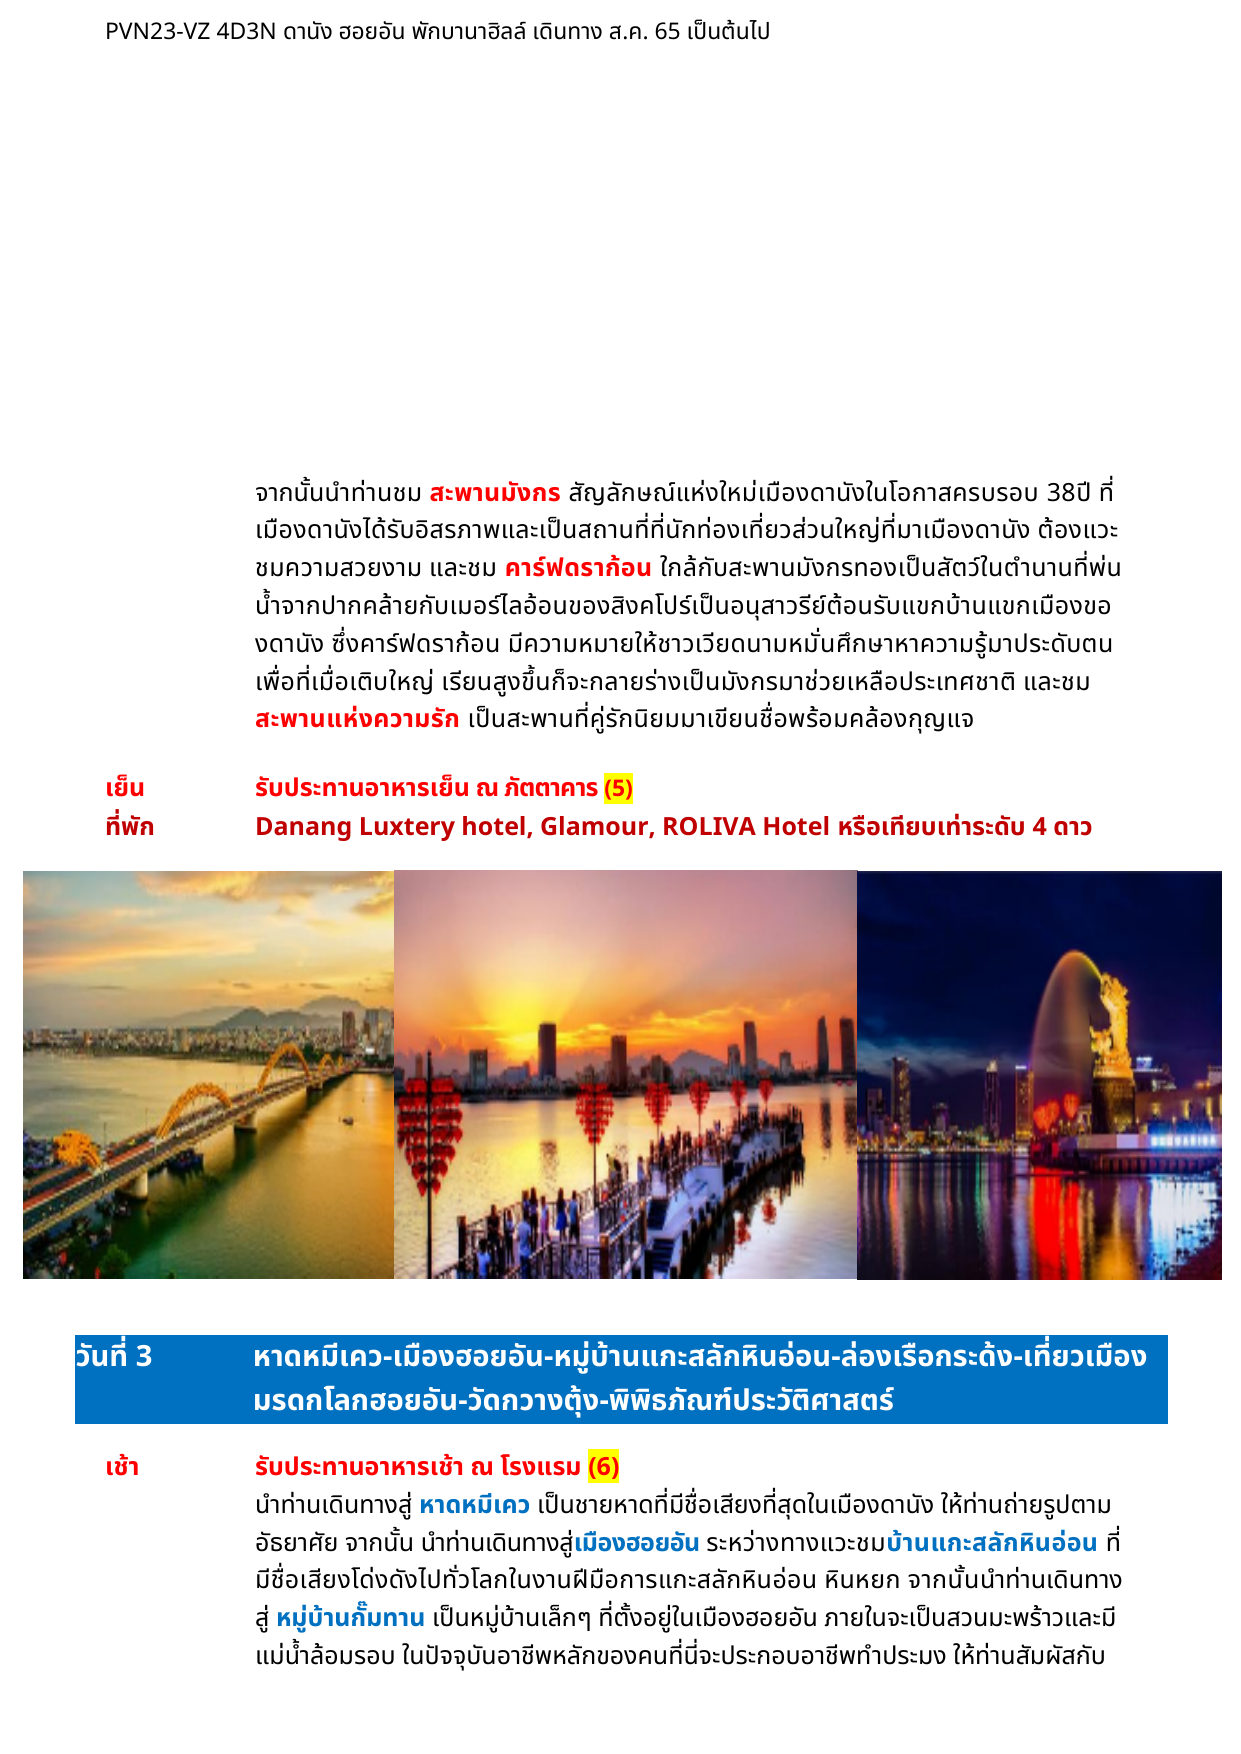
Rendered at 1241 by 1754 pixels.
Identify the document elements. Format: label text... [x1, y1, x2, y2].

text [255, 1487, 1135, 1676]
picture [23, 870, 1222, 1280]
text วันที่ 3 หาดหมีเคว-เมืองฮอยอัน-หมู่บ้านแกะสลักหินอ่อน-ล่องเรือกระด้ง-เที่ยวเมืองมรดกโลกฮอยอัน-วัดกวางตุ้ง-พิพิธภัณฑ์ประวัติศาสตร์ [75, 1335, 1168, 1424]
text ที่พัก Danang Luxtery hotel, Glamour, ROLIVA Hotel หรือเทียบเท่าระดับ 4 ดาว [105, 808, 1135, 846]
text เย็น รับประทานอาหารเย็น ณ ภัตตาคาร (5) [105, 770, 1135, 808]
text เช้า รับประทานอาหารเช้า ณ โรงแรม (6) [105, 1449, 1135, 1487]
text จากนั้นนำท่านชม สะพานมังกร สัญลักษณ์แห่งใหม่เมืองดานังในโอกาสครบรอบ 38ปี ที่เมืองดานังได้รับอิสรภาพและเป็นสถานที่ที่นักท่องเที่ยวส่วนใหญ่ที่มาเมืองดานัง ต้องแวะชมความสวยงาม และชม คาร์ฟดราก้อน ใกล้กับสะพานมังกรทองเป็นสัตว์ในตำนานที่พ่นน้ำจากปากคล้ายกับเมอร์ไลอ้อนของสิงคโปร์เป็นอนุสาวรีย์ต้อนรับแขกบ้านแขกเมืองของดานัง ซึ่งคาร์ฟดราก้อน มีความหมายให้ชาวเวียดนามหมั่นศึกษาหาความรู้มาประดับตน เพื่อที่เมื่อเติบใหญ่ เรียนสูงขึ้นก็จะกลายร่างเป็นมังกรมาช่วยเหลือประเทศชาติ และชม สะพานแห่งความรัก เป็นสะพานที่คู่รักนิยมมาเขียนชื่อพร้อมคล้องกุญแจ [255, 474, 1135, 739]
